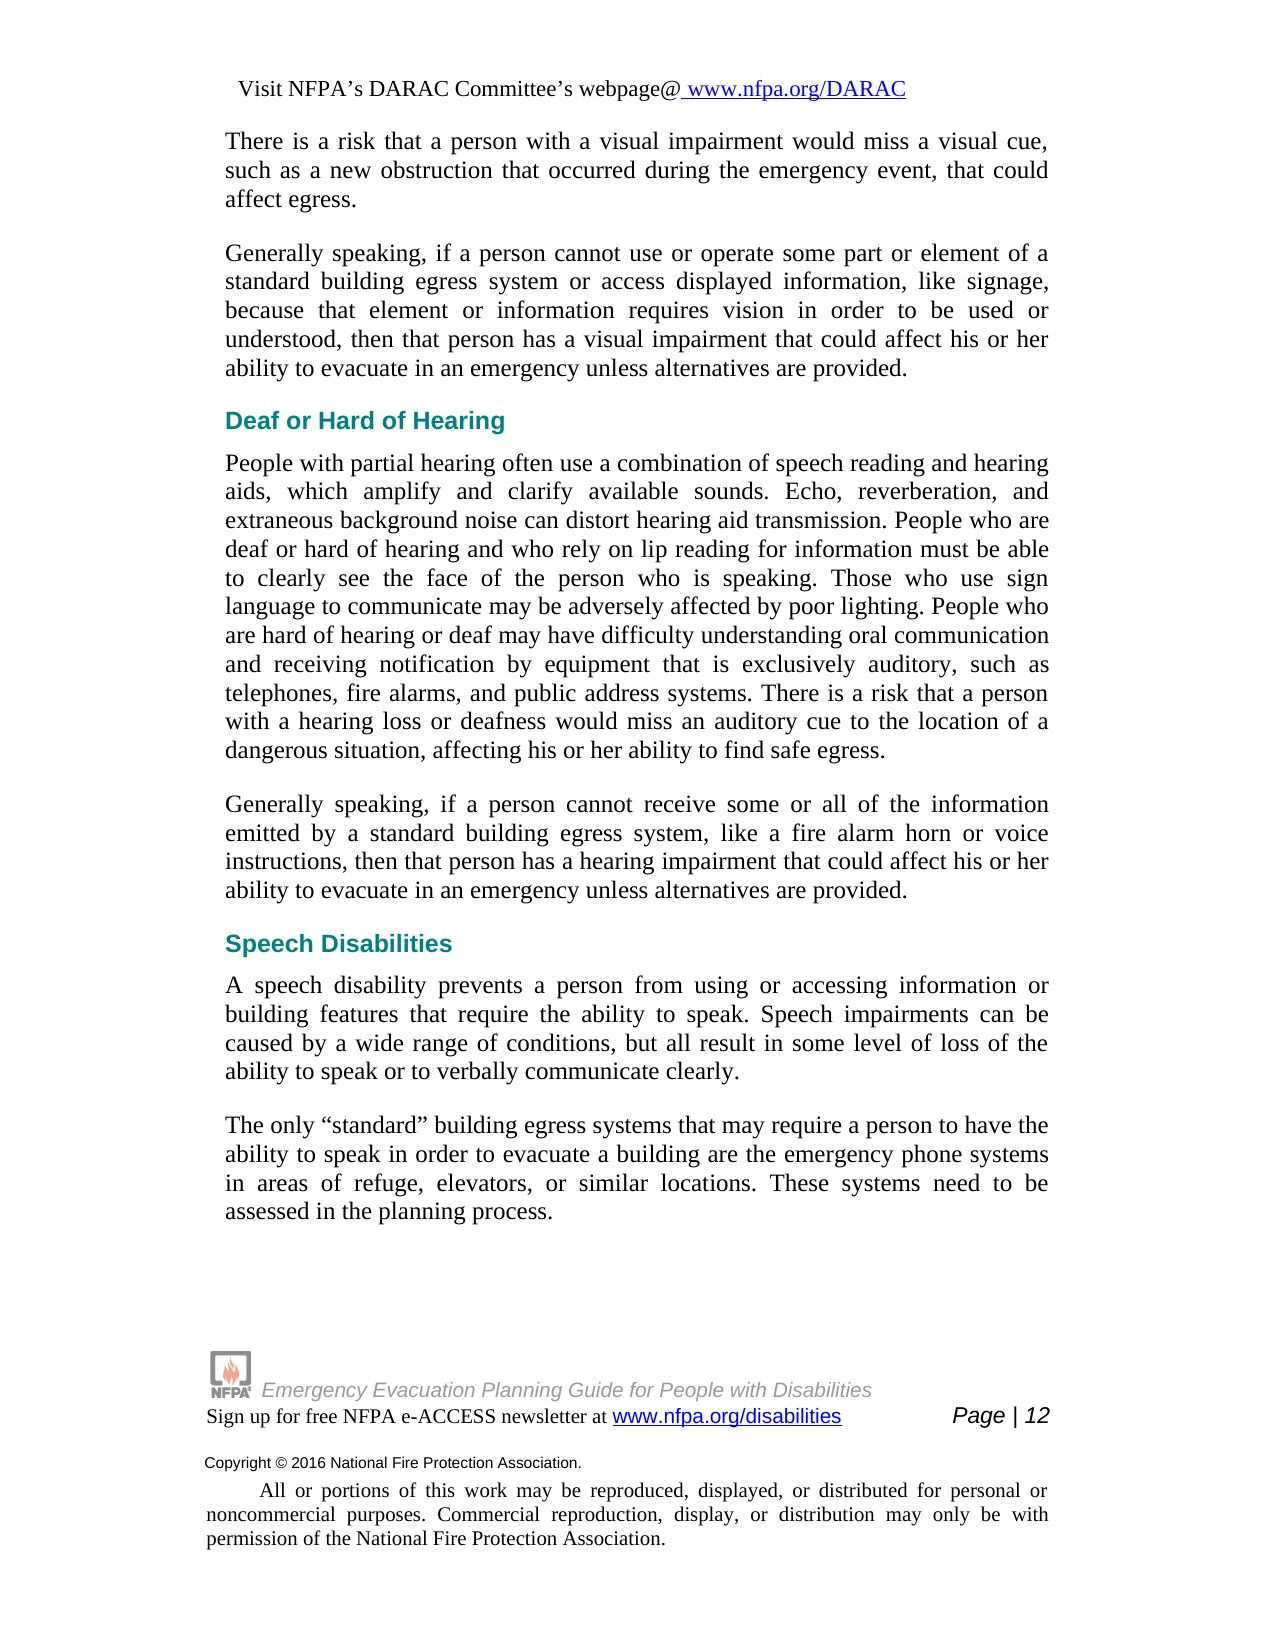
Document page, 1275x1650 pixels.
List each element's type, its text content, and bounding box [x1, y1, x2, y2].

picture [210, 1351, 252, 1398]
text A speech disability prevents a person from using or accessing information or building features that require the ability to speak. Speech impairments can be caused by a wide range of conditions, but all result in some level of loss of the ability to speak or to verbally communicate clearly. [225, 970, 1050, 1085]
text Deaf or Hard of Hearing [225, 406, 1050, 435]
text The only “standard” building egress systems that may require a person to have the ability to speak in order to evacuate a building are the emergency phone systems in areas of refuge, elevators, or similar locations. These systems need to be assessed in the planning process. [225, 1110, 1050, 1225]
text People with partial hearing often use a combination of speech reading and hearing aids, which amplify and clarify available sounds. Echo, reverberation, and extraneous background noise can distort hearing aid transmission. People who are deaf or hard of hearing and who rely on lip reading for information must be able to clearly see the face of the person who is speaking. Those who use sign language to communicate may be adversely affected by poor lighting. People who are hard of hearing or deaf may have difficulty understanding oral communication and receiving notification by equipment that is exclusively auditory, such as telephones, fire alarms, and public address systems. There is a risk that a person with a hearing loss or deafness would miss an auditory cue to the location of a dangerous situation, affecting his or her ability to find safe egress. [225, 448, 1050, 764]
text Speech Disabilities [225, 929, 1050, 958]
text Generally speaking, if a person cannot use or operate some part or element of a standard building egress system or access displayed information, like signage, because that element or information requires vision in order to be used or understood, then that person has a visual impairment that could affect his or her ability to evacuate in an emergency unless alternatives are provided. [225, 238, 1050, 381]
text Generally speaking, if a person cannot receive some or all of the information emitted by a standard building egress system, like a fire alarm horn or voice instructions, then that person has a hearing impairment that could affect his or her ability to evacuate in an emergency unless alternatives are provided. [225, 789, 1050, 904]
